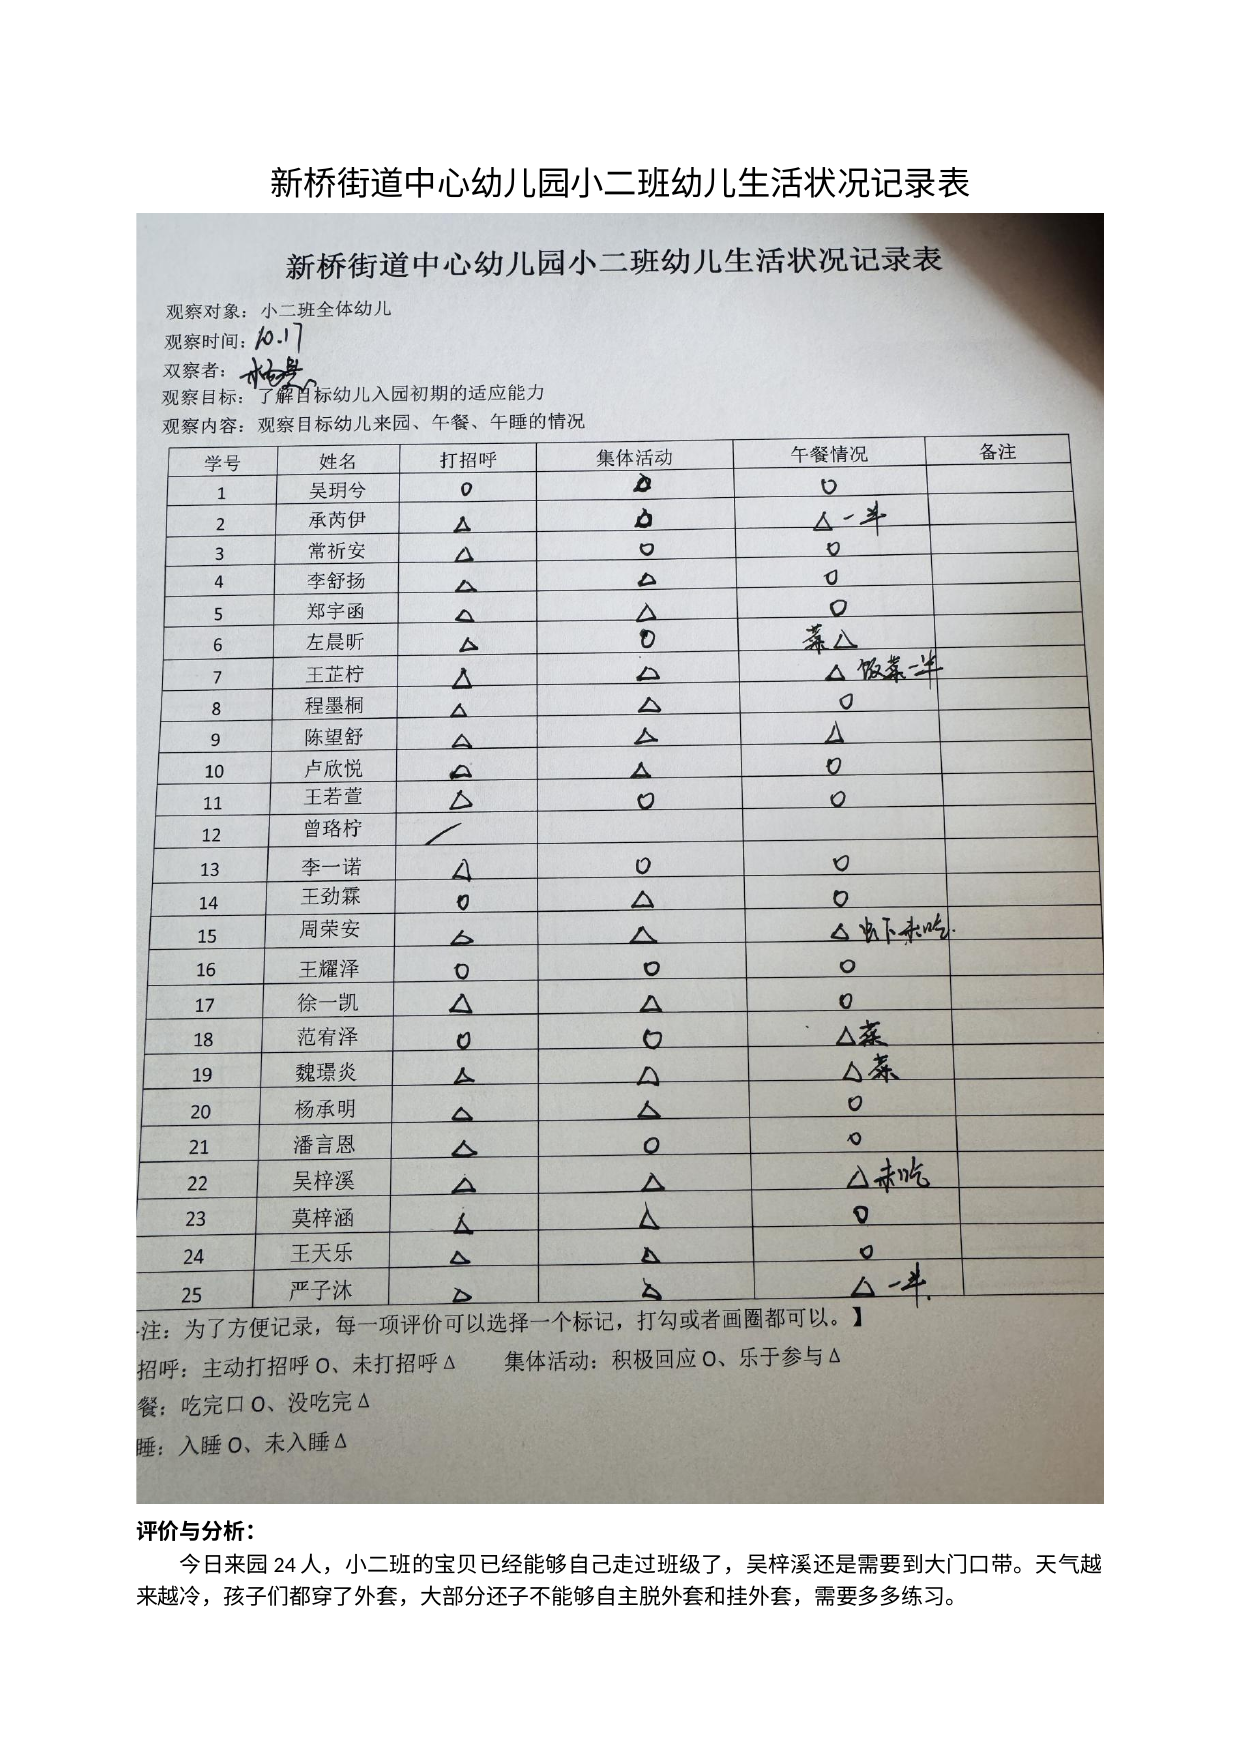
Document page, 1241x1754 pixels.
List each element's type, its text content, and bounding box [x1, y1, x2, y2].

text 今日来园24人，小二班的宝贝已经能够自己走过班级了，吴梓溪还是需要到大门口带。天气越来越冷，孩子们都穿了外套，大部分还子不能够自主脱外套和挂外套，需要多多练习。 [136, 1546, 1104, 1611]
text 新桥街道中心幼儿园小二班幼儿生活状况记录表 [136, 149, 1104, 213]
text 评价与分析： [136, 1514, 1104, 1546]
picture [136, 213, 1104, 1504]
